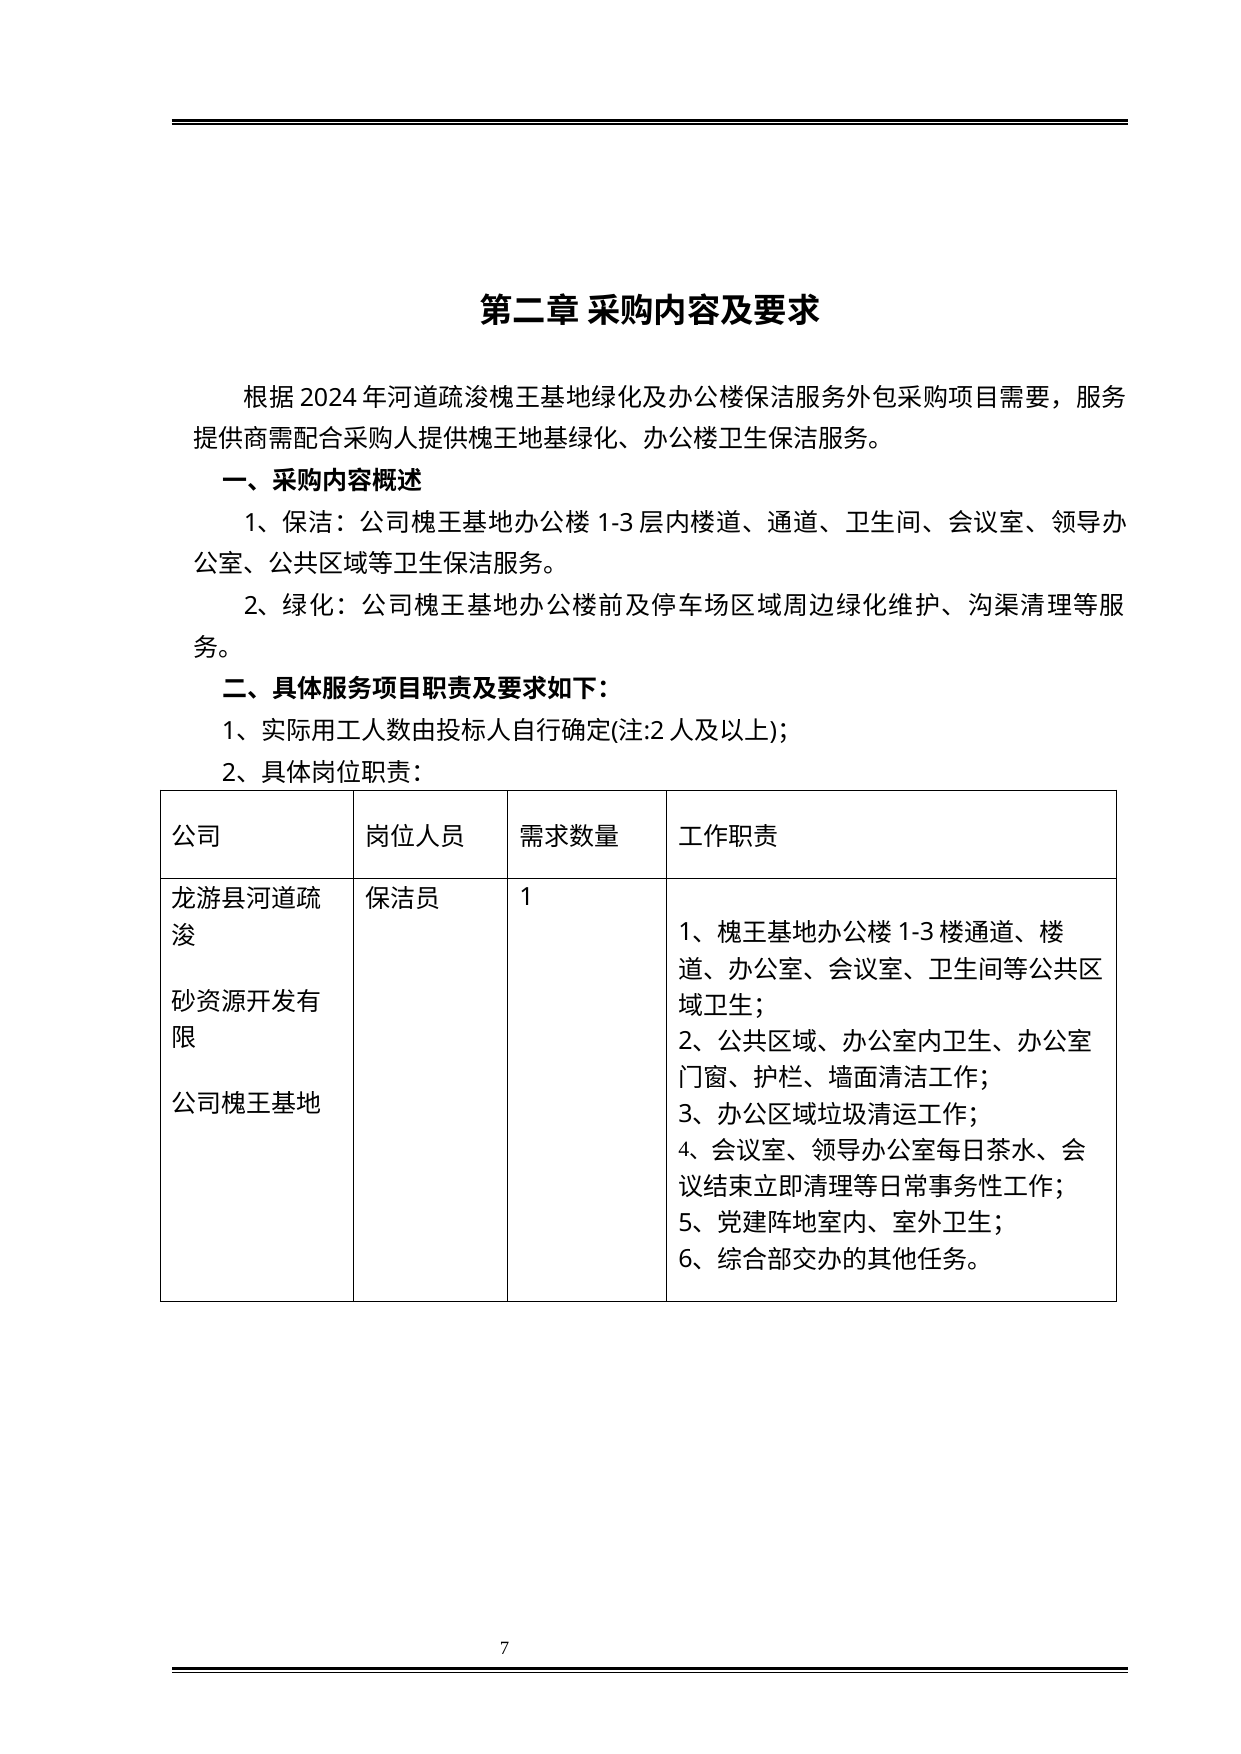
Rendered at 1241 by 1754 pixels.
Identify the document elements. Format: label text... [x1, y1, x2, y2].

table_header 工作职责 [667, 791, 1116, 878]
table_cell 槐王基地办公楼1-3楼通道、楼道、办公室、会议室、卫生间等公共区域卫生； 公共区域、办公室内卫生、办公室门窗、护栏、墙面清洁工作； 办公区域垃圾清运工作； 会议室、领导办公室每日茶水、会议结束立即清理等日常事务性工作； 5、党建阵地室内、室外卫生； 6、综合部交办的其他任务。 [667, 879, 1116, 1301]
list 二、具体服务项目职责及要求如下： [172, 664, 1128, 706]
list 采购内容概述 [172, 456, 1128, 498]
list 2、具体岗位职责： [172, 748, 1128, 789]
text 根据2024年河道疏浚槐王基地绿化及办公楼保洁服务外包采购项目需要，服务提供商需配合采购人提供槐王地基绿化、办公楼卫生保洁服务。 [193, 373, 1128, 456]
list 1、实际用工人数由投标人自行确定(注:2人及以上)； [172, 706, 1128, 748]
table_header 岗位人员 [354, 791, 507, 878]
list 保洁：公司槐王基地办公楼1-3层内楼道、通道、卫生间、会议室、领导办公室、公共区域等卫生保洁服务。 [193, 498, 1128, 581]
table_header 需求数量 [508, 791, 666, 878]
list 绿化：公司槐王基地办公楼前及停车场区域周边绿化维护、沟渠清理等服务。 [193, 581, 1128, 664]
list 采购内容及要求 [172, 289, 1128, 331]
table_header 公司 [161, 791, 353, 878]
table_cell 1 [508, 879, 666, 1301]
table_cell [161, 879, 353, 1301]
table_cell 保洁员 [354, 879, 507, 1301]
